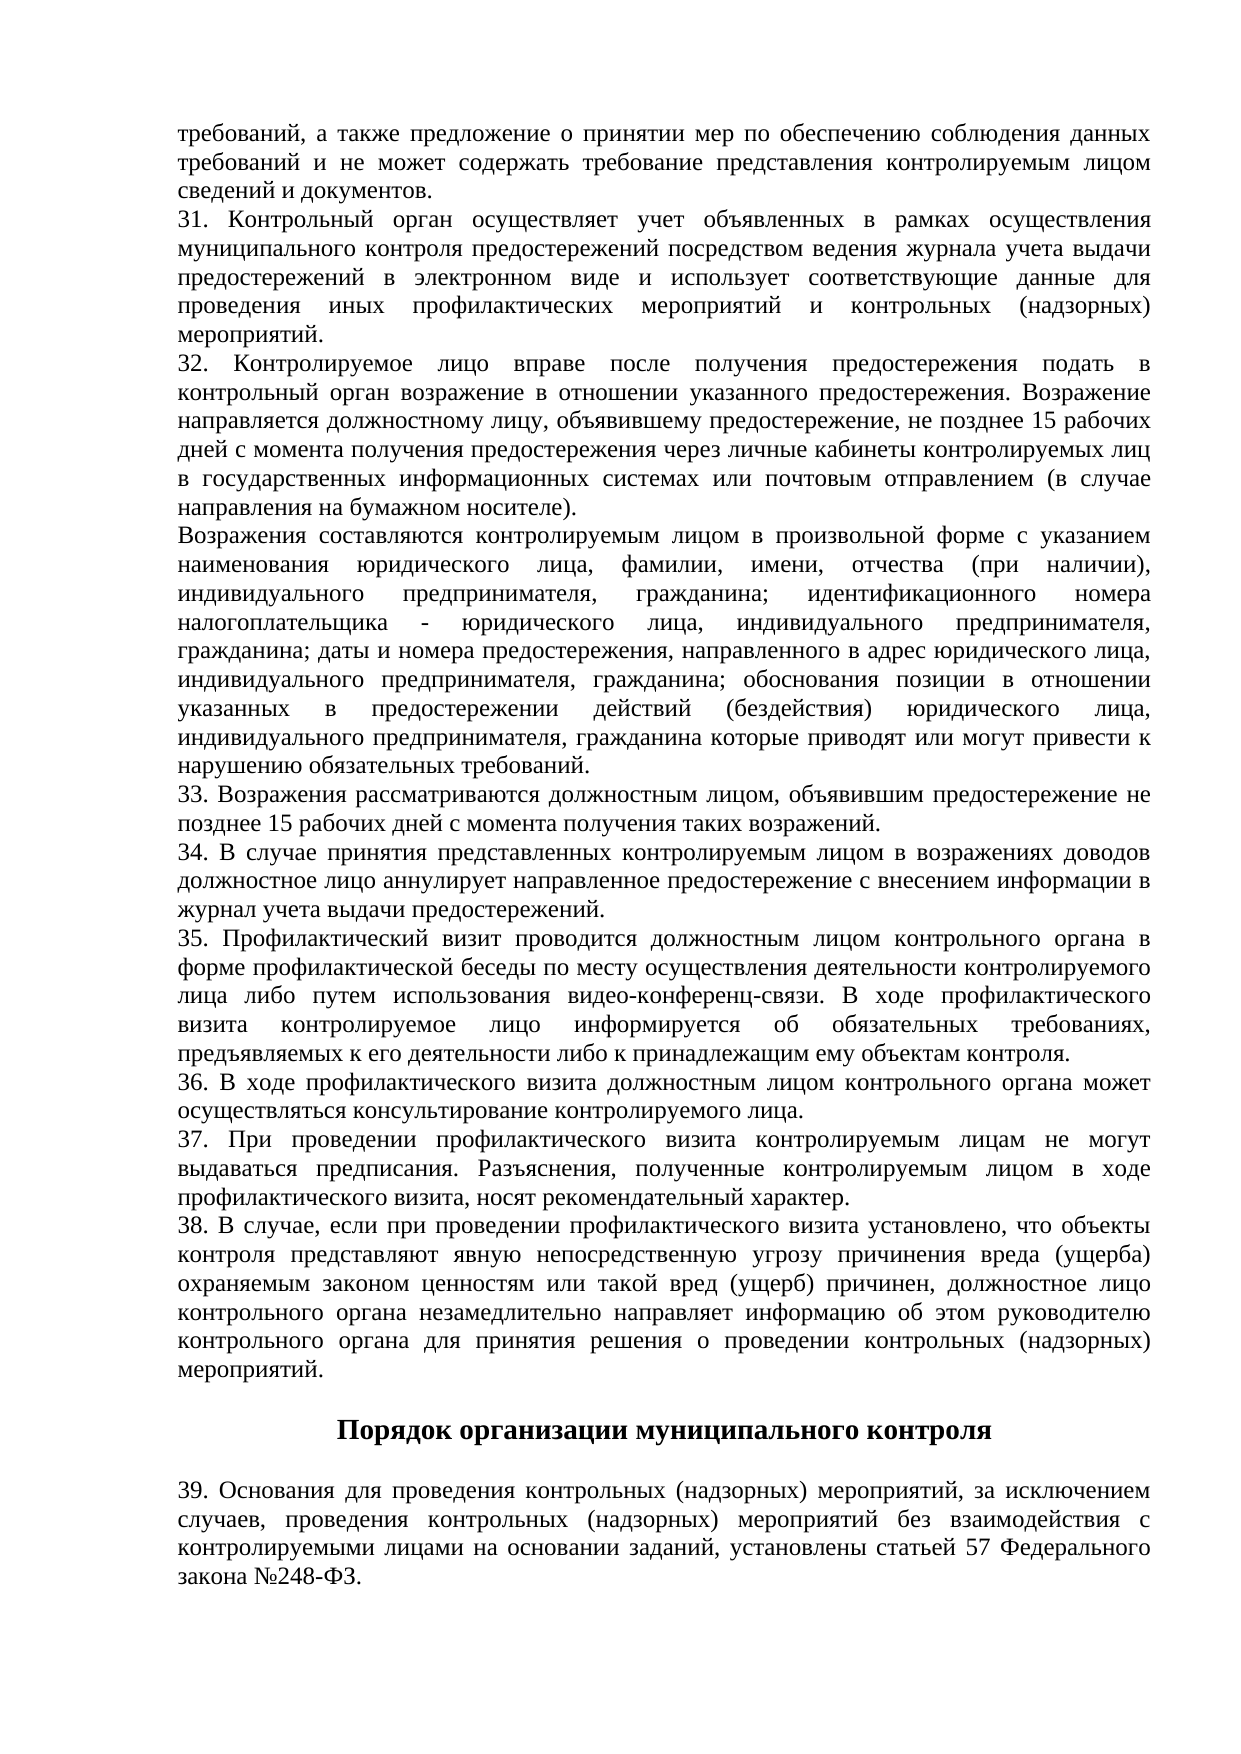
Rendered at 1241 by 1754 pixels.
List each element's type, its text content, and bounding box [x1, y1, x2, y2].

text Порядок организации муниципального контроля [177, 1412, 1152, 1446]
text 39. Основания для проведения контрольных (надзорных) мероприятий, за исключением случаев, проведения контрольных (надзорных) мероприятий без взаимодействия с контролируемыми лицами на основании заданий, установлены статьей 57 Федерального закона №248-ФЗ. [177, 1475, 1152, 1590]
text 38. В случае, если при проведении профилактического визита установлено, что объекты контроля представляют явную непосредственную угрозу причинения вреда (ущерба) охраняемым законом ценностям или такой вред (ущерб) причинен, должностное лицо контрольного органа незамедлительно направляет информацию об этом руководителю контрольного органа для принятия решения о проведении контрольных (надзорных) мероприятий. [177, 1211, 1152, 1383]
text 36. В ходе профилактического визита должностным лицом контрольного органа может осуществляться консультирование контролируемого лица. [177, 1067, 1152, 1124]
text 37. При проведении профилактического визита контролируемым лицам не могут выдаваться предписания. Разъяснения, полученные контролируемым лицом в ходе профилактического визита, носят рекомендательный характер. [177, 1124, 1152, 1211]
text Возражения составляются контролируемым лицом в произвольной форме с указанием наименования юридического лица, фамилии, имени, отчества (при наличии), индивидуального предпринимателя, гражданина; идентификационного номера налогоплательщика - юридического лица, индивидуального предпринимателя, гражданина; даты и номера предостережения, направленного в адрес юридического лица, индивидуального предпринимателя, гражданина; обоснования позиции в отношении указанных в предостережении действий (бездействия) юридического лица, индивидуального предпринимателя, гражданина которые приводят или могут привести к нарушению обязательных требований. [177, 521, 1152, 779]
text 31. Контрольный орган осуществляет учет объявленных в рамках осуществления муниципального контроля предостережений посредством ведения журнала учета выдачи предостережений в электронном виде и использует соответствующие данные для проведения иных профилактических мероприятий и контрольных (надзорных) мероприятий. [177, 204, 1152, 348]
text 34. В случае принятия представленных контролируемым лицом в возражениях доводов должностное лицо аннулирует направленное предостережение с внесением информации в журнал учета выдачи предостережений. [177, 837, 1152, 923]
text 32. Контролируемое лицо вправе после получения предостережения подать в контрольный орган возражение в отношении указанного предостережения. Возражение направляется должностному лицу, объявившему предостережение, не позднее 15 рабочих дней с момента получения предостережения через личные кабинеты контролируемых лиц в государственных информационных системах или почтовым отправлением (в случае направления на бумажном носителе). [177, 348, 1152, 521]
text 35. Профилактический визит проводится должностным лицом контрольного органа в форме профилактической беседы по месту осуществления деятельности контролируемого лица либо путем использования видео-конференц-связи. В ходе профилактического визита контролируемое лицо информируется об обязательных требованиях, предъявляемых к его деятельности либо к принадлежащим ему объектам контроля. [177, 923, 1152, 1067]
text 33. Возражения рассматриваются должностным лицом, объявившим предостережение не позднее 15 рабочих дней с момента получения таких возражений. [177, 779, 1152, 837]
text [177, 118, 1152, 204]
